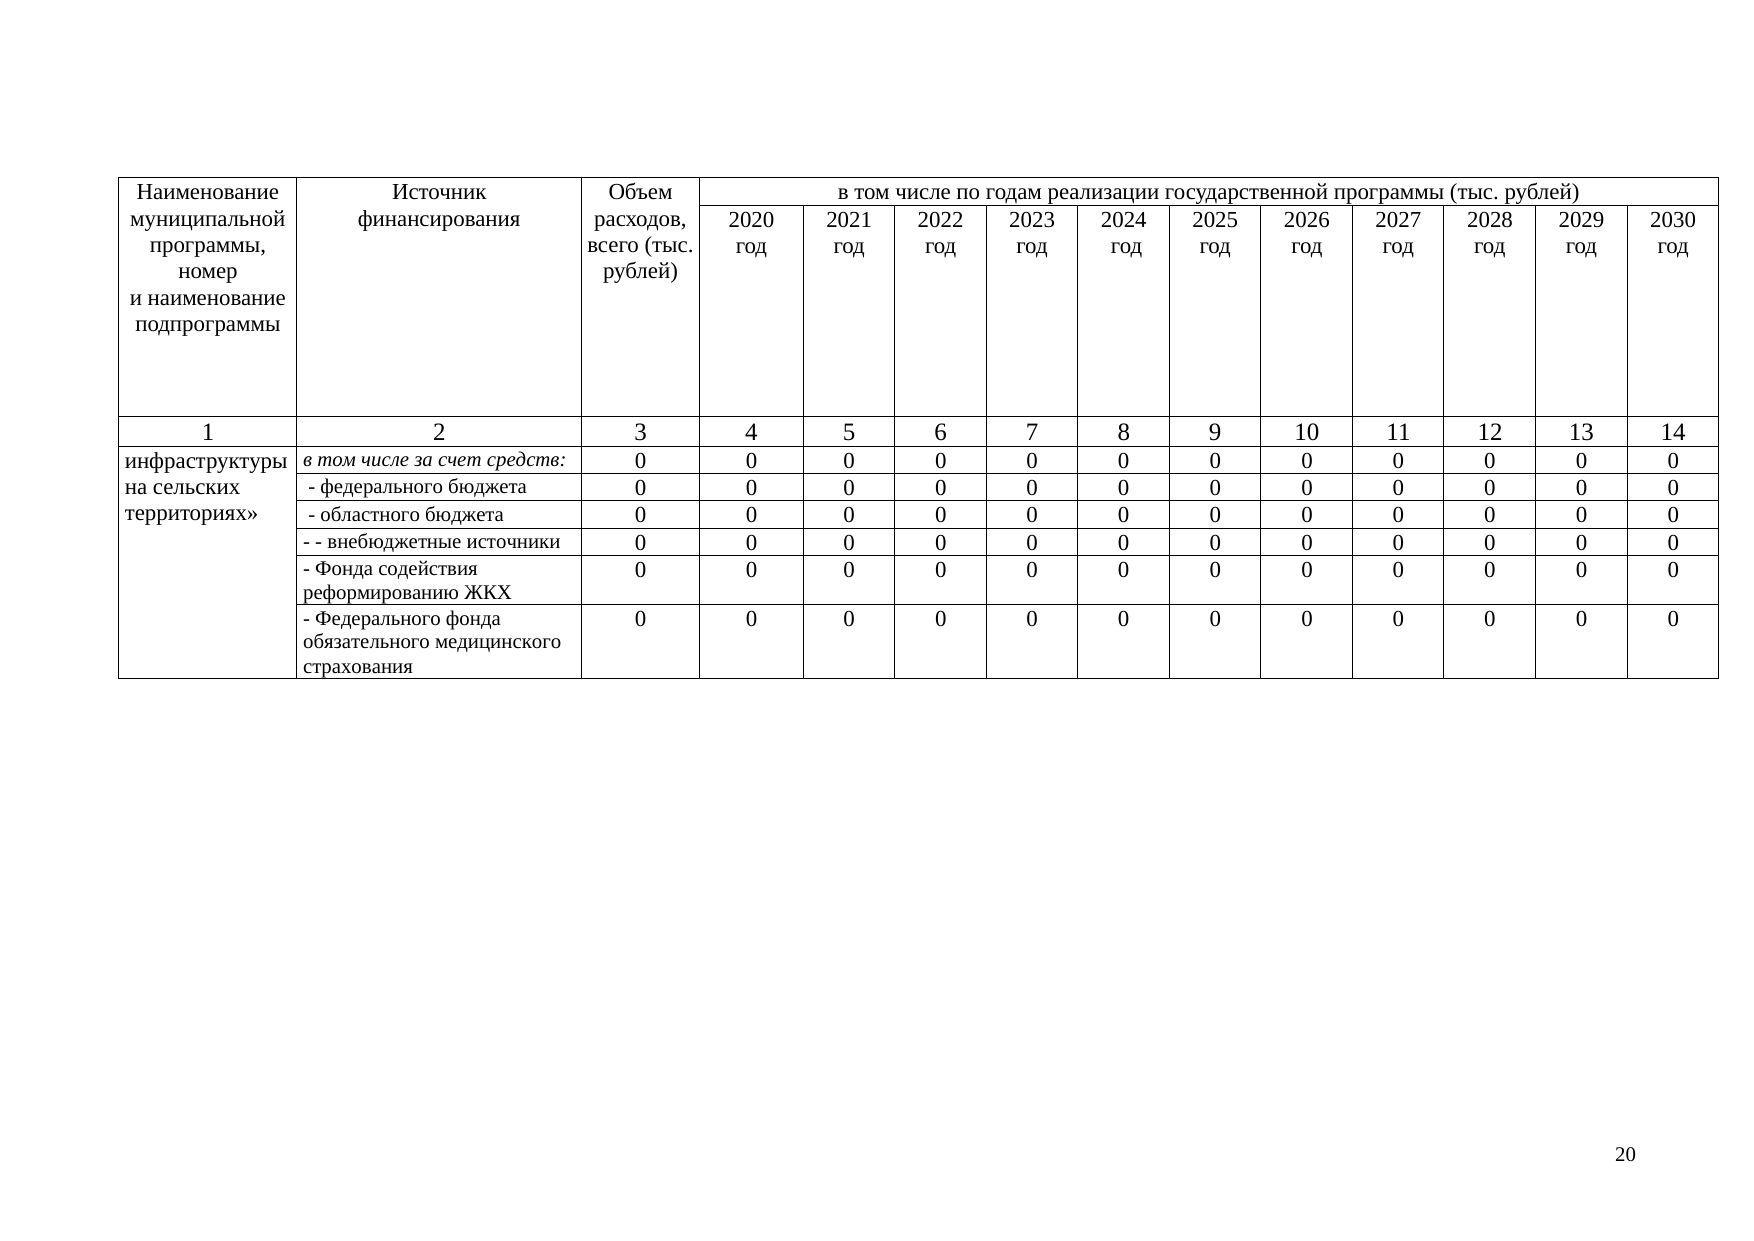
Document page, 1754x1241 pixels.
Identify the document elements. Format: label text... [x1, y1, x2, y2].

table_cell 0 [700, 605, 803, 678]
table_cell 0 [1261, 605, 1352, 678]
table_cell 0 [700, 474, 803, 500]
table_cell - областного бюджета [297, 501, 581, 528]
table_cell 0 [1078, 529, 1169, 555]
table_cell 0 [1353, 556, 1443, 604]
table_cell 0 [1628, 605, 1718, 678]
table_cell 0 [1353, 474, 1443, 500]
table_cell 0 [1078, 501, 1169, 528]
table_cell 2029 год [1536, 206, 1627, 416]
table_header Источник финансирования [297, 178, 581, 416]
table_cell 0 [804, 447, 894, 473]
table_cell 6 [895, 417, 986, 446]
table_cell 0 [1536, 605, 1627, 678]
table_cell 0 [1170, 501, 1260, 528]
table_cell 2020 год [700, 206, 803, 416]
table_cell 0 [1170, 474, 1260, 500]
table_cell 13 [1536, 417, 1627, 446]
table_cell 0 [1628, 447, 1718, 473]
table_cell 0 [700, 501, 803, 528]
table_cell 0 [1444, 474, 1535, 500]
table_cell 0 [987, 605, 1077, 678]
table_cell 0 [582, 529, 699, 555]
table_cell 12 [1444, 417, 1535, 446]
table_cell 0 [1353, 529, 1443, 555]
table_cell 0 [1536, 556, 1627, 604]
table_cell 2 [297, 417, 581, 446]
table_cell 0 [1444, 605, 1535, 678]
table_cell - Фонда содействия реформированию ЖКХ [297, 556, 581, 604]
table_cell - Федерального фонда обязательного медицинского страхования [297, 605, 581, 678]
table_cell 0 [1536, 447, 1627, 473]
table_cell 0 [1353, 605, 1443, 678]
table_cell 0 [987, 501, 1077, 528]
table_cell 0 [895, 605, 986, 678]
table_cell 7 [987, 417, 1077, 446]
table_cell 0 [1261, 447, 1352, 473]
table_cell 0 [1628, 556, 1718, 604]
table_cell 0 [1444, 447, 1535, 473]
table_cell 2023 год [987, 206, 1077, 416]
table_cell 0 [1261, 529, 1352, 555]
table_cell 3 [582, 417, 699, 446]
table_cell 0 [987, 447, 1077, 473]
table_cell 0 [1536, 474, 1627, 500]
table_cell 5 [804, 417, 894, 446]
table_cell 0 [1628, 501, 1718, 528]
table_cell 2030 год [1628, 206, 1718, 416]
table_cell 2025 год [1170, 206, 1260, 416]
table_cell 0 [700, 556, 803, 604]
table_cell 0 [895, 529, 986, 555]
table_cell 0 [1444, 501, 1535, 528]
table_cell 0 [1170, 556, 1260, 604]
table_cell - федерального бюджета [297, 474, 581, 500]
table_cell 0 [804, 474, 894, 500]
table_cell 0 [1353, 501, 1443, 528]
table_cell 9 [1170, 417, 1260, 446]
table_cell 0 [804, 529, 894, 555]
table_cell 2021 год [804, 206, 894, 416]
table_cell 2027 год [1353, 206, 1443, 416]
table_cell 0 [1078, 605, 1169, 678]
table_cell 0 [1628, 474, 1718, 500]
table_cell 0 [987, 529, 1077, 555]
table_cell 0 [804, 556, 894, 604]
table_cell в том числе за счет средств: [297, 447, 581, 473]
table_cell 0 [582, 501, 699, 528]
table_cell 0 [895, 474, 986, 500]
table_cell 1 [119, 417, 296, 446]
table_cell 0 [1444, 556, 1535, 604]
table_cell 0 [1261, 501, 1352, 528]
table_cell 0 [1170, 447, 1260, 473]
table_cell 0 [1170, 529, 1260, 555]
table_cell 0 [582, 605, 699, 678]
table_cell 0 [1078, 556, 1169, 604]
table_cell 0 [1261, 474, 1352, 500]
table_cell 0 [804, 501, 894, 528]
table_cell 0 [987, 474, 1077, 500]
table_header Наименование муниципальной программы, номер и наименование подпрограммы [119, 178, 296, 416]
table_cell - - внебюджетные источники [297, 529, 581, 555]
table_cell 2022 год [895, 206, 986, 416]
table_cell 14 [1628, 417, 1718, 446]
table_cell 0 [1078, 447, 1169, 473]
table_cell 10 [1261, 417, 1352, 446]
table_cell 0 [582, 556, 699, 604]
table_cell 0 [1536, 501, 1627, 528]
table_cell 0 [1444, 529, 1535, 555]
table_cell 8 [1078, 417, 1169, 446]
table_cell 0 [582, 447, 699, 473]
table_cell 4 [700, 417, 803, 446]
table_cell 0 [1353, 447, 1443, 473]
table_cell 2024 год [1078, 206, 1169, 416]
table_cell 0 [895, 447, 986, 473]
table_cell 0 [987, 556, 1077, 604]
table_cell 0 [1170, 605, 1260, 678]
table_cell 2028 год [1444, 206, 1535, 416]
table_cell 0 [1628, 529, 1718, 555]
table_cell 0 [1078, 474, 1169, 500]
table_cell 0 [804, 605, 894, 678]
table_cell 0 [895, 501, 986, 528]
table_cell 11 [1353, 417, 1443, 446]
table_cell 2026 год [1261, 206, 1352, 416]
table_cell 0 [895, 556, 986, 604]
table_header в том числе по годам реализации государственной программы (тыс. рублей) [700, 178, 1718, 204]
table_cell 0 [700, 447, 803, 473]
table_header Объем расходов, всего (тыс. рублей) [582, 178, 699, 416]
table_cell 0 [1536, 529, 1627, 555]
table_cell 0 [700, 529, 803, 555]
table_cell 0 [1261, 556, 1352, 604]
table_cell 0 [582, 474, 699, 500]
